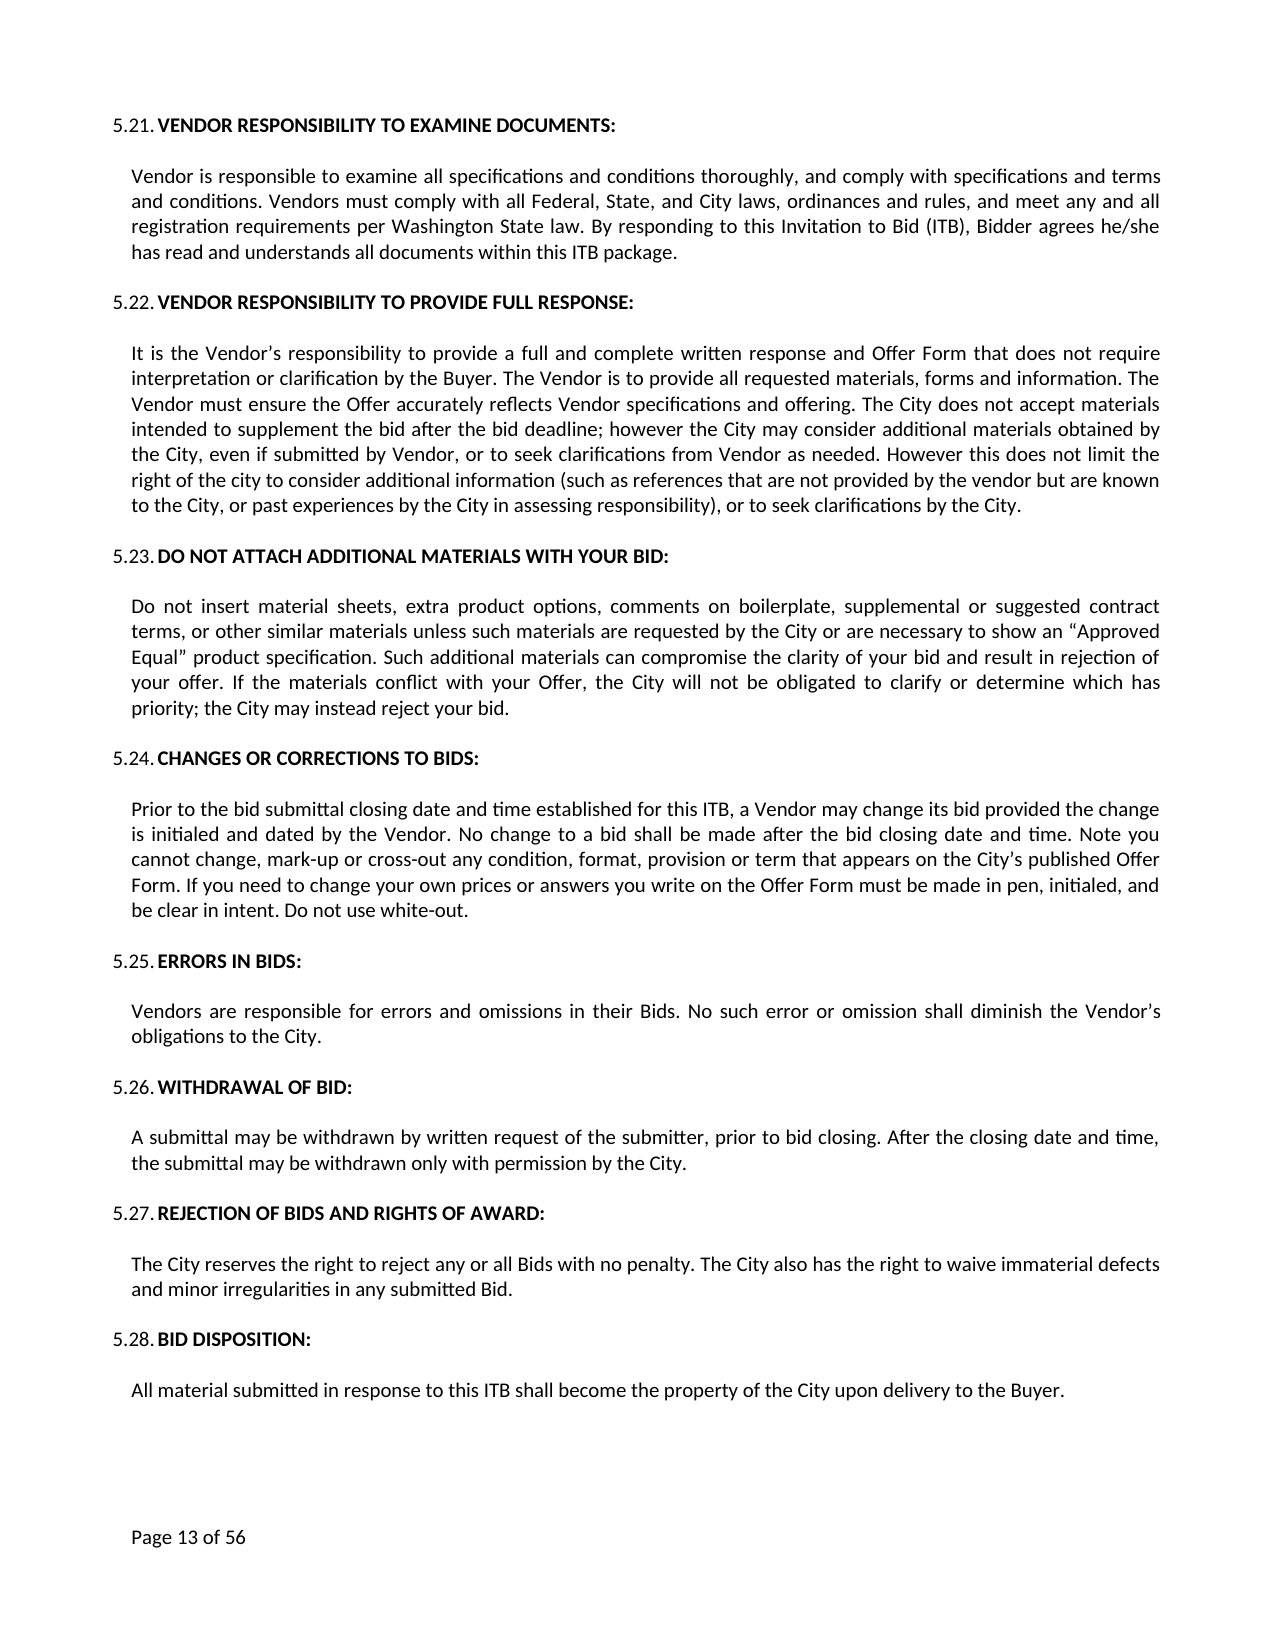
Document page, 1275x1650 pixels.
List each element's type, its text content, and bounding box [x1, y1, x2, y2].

text Prior to the bid submittal closing date and time established for this ITB, a Vendor may change its bid provided the change is initialed and dated by the Vendor. No change to a bid shall be made after the bid closing date and time. Note you cannot change, mark-up or cross-out any condition, format, provision or term that appears on the City’s published Offer Form. If you need to change your own prices or answers you write on the Offer Form must be made in pen, initialed, and be clear in intent. Do not use white-out. [131, 796, 1162, 923]
subtitle Errors in Bids: [112, 948, 1162, 973]
subtitle Withdrawal of Bid: [112, 1074, 1162, 1099]
subtitle Vendor Responsibility to Provide Full Response: [112, 289, 1162, 315]
text Do not insert material sheets, extra product options, comments on boilerplate, supplemental or suggested contract terms, or other similar materials unless such materials are requested by the City or are necessary to show an “Approved Equal” product specification. Such additional materials can compromise the clarity of your bid and result in rejection of your offer. If the materials conflict with your Offer, the City will not be obligated to clarify or determine which has priority; the City may instead reject your bid. [131, 593, 1162, 720]
text Vendors are responsible for errors and omissions in their Bids. No such error or omission shall diminish the Vendor’s obligations to the City. [131, 998, 1162, 1049]
subtitle Do Not Attach Additional Materials with your Bid: [112, 543, 1162, 568]
text Vendor is responsible to examine all specifications and conditions thoroughly, and comply with specifications and terms and conditions. Vendors must comply with all Federal, State, and City laws, ordinances and rules, and meet any and all registration requirements per Washington State law. By responding to this Invitation to Bid (ITB), Bidder agrees he/she has read and understands all documents within this ITB package. [131, 163, 1162, 264]
text All material submitted in response to this ITB shall become the property of the City upon delivery to the Buyer. [131, 1377, 1162, 1402]
subtitle Rejection of Bids and Rights of Award: [112, 1200, 1162, 1226]
text The City reserves the right to reject any or all Bids with no penalty. The City also has the right to waive immaterial defects and minor irregularities in any submitted Bid. [131, 1251, 1162, 1302]
subtitle Vendor Responsibility to Examine Documents: [112, 112, 1162, 138]
text A submittal may be withdrawn by written request of the submitter, prior to bid closing. After the closing date and time, the submittal may be withdrawn only with permission by the City. [131, 1124, 1162, 1175]
subtitle Bid Disposition: [112, 1327, 1162, 1352]
subtitle Changes or Corrections to Bids: [112, 745, 1162, 771]
text It is the Vendor’s responsibility to provide a full and complete written response and Offer Form that does not require interpretation or clarification by the Buyer. The Vendor is to provide all requested materials, forms and information. The Vendor must ensure the Offer accurately reflects Vendor specifications and offering. The City does not accept materials intended to supplement the bid after the bid deadline; however the City may consider additional materials obtained by the City, even if submitted by Vendor, or to seek clarifications from Vendor as needed. However this does not limit the right of the city to consider additional information (such as references that are not provided by the vendor but are known to the City, or past experiences by the City in assessing responsibility), or to seek clarifications by the City. [131, 340, 1162, 518]
